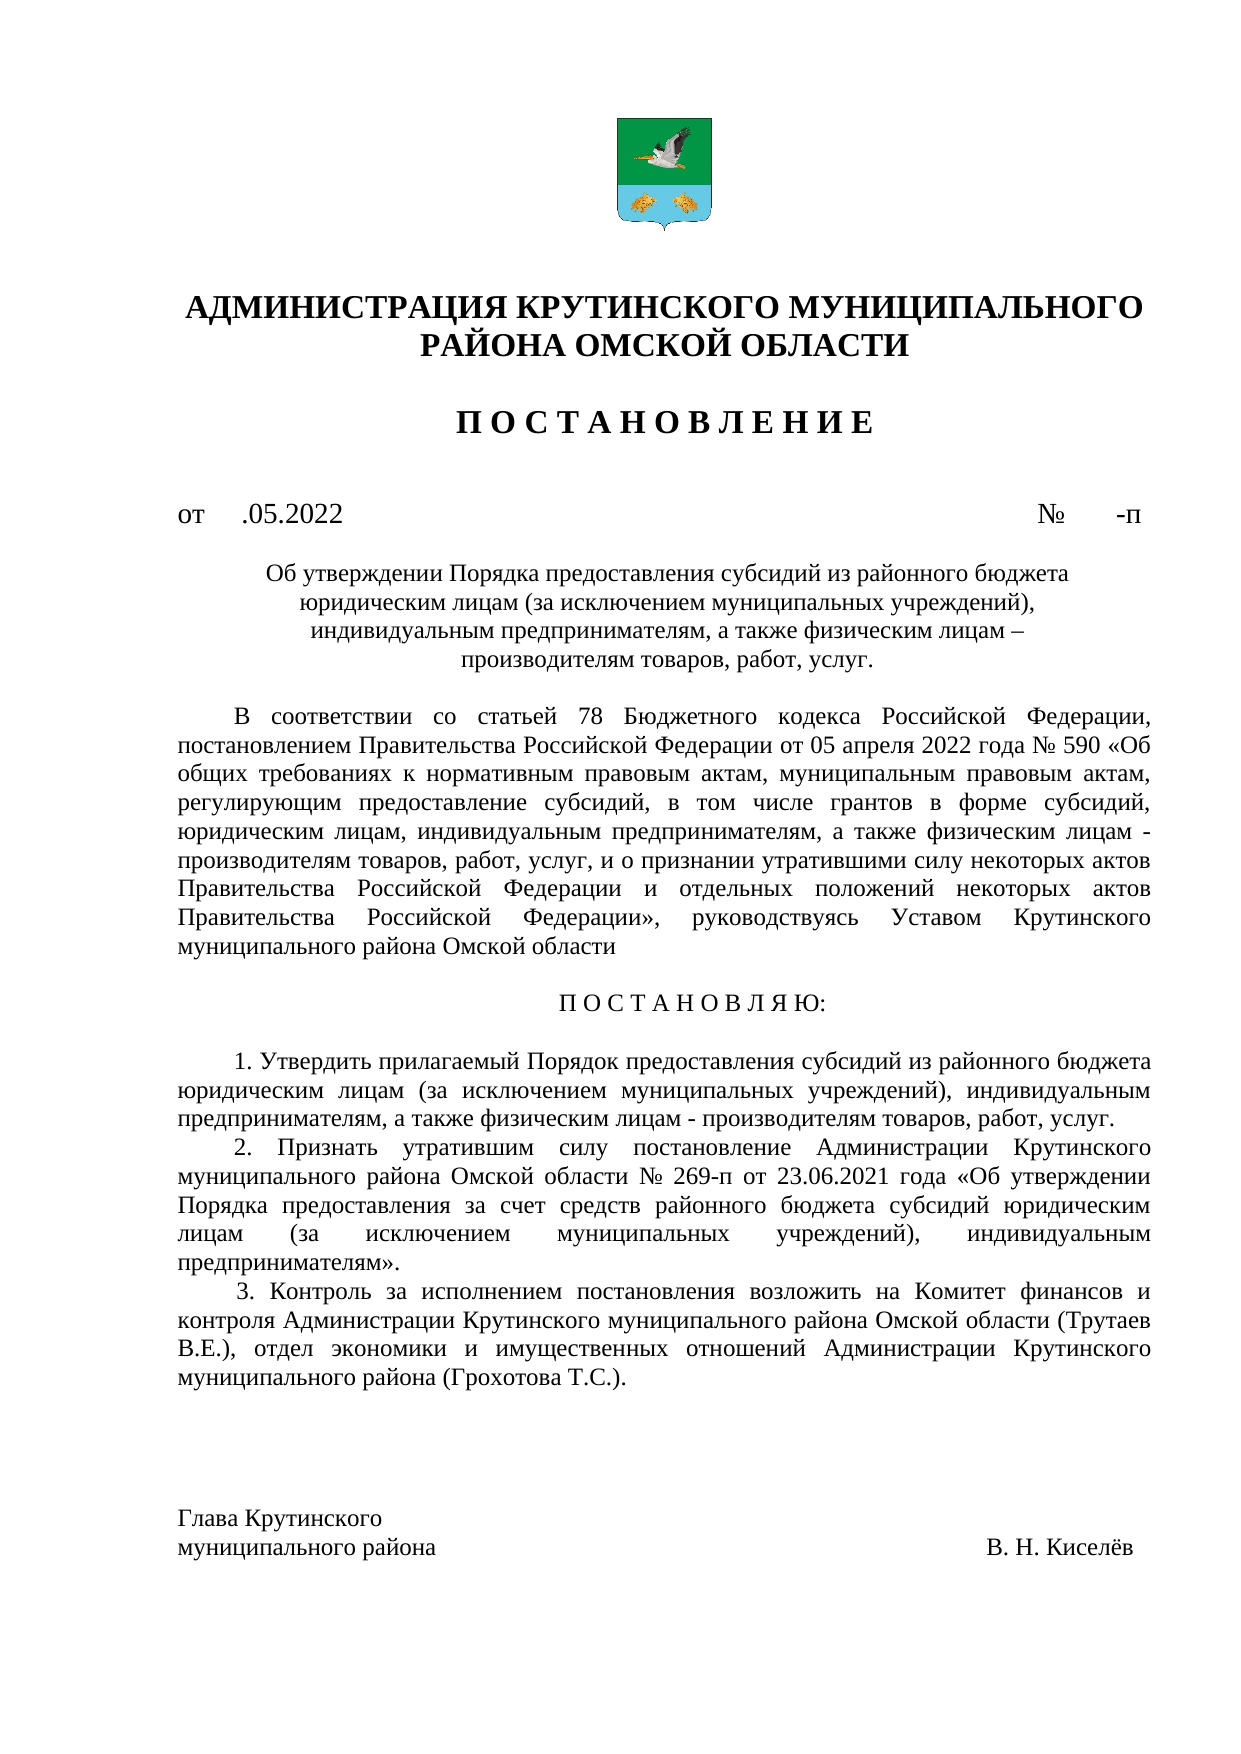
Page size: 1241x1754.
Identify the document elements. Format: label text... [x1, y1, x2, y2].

text П О С Т А Н О В Л Я Ю: [177, 988, 1152, 1017]
text муниципального района В. Н. Киселёв [177, 1532, 1157, 1561]
text юридическим лицам (за исключением муниципальных учреждений), [177, 587, 1157, 616]
title АДМИНИСТРАЦИЯ КРУТИНСКОГО МУНИЦИПАЛЬНОГО [177, 287, 1152, 325]
title П О С Т А Н О В Л Е Н И Е [177, 402, 1152, 440]
text производителям товаров, работ, услуг. [177, 644, 1157, 673]
text Об утверждении Порядка предоставления субсидий из районного бюджета [177, 558, 1157, 587]
text 3. Контроль за исполнением постановления возложить на Комитет финансов и контроля Администрации Крутинского муниципального района Омской области (Трутаев В.Е.), отдел экономики и имущественных отношений Администрации Крутинского муниципального района (Грохотова Т.С.). [177, 1276, 1152, 1391]
text 1. Утвердить прилагаемый Порядок предоставления субсидий из районного бюджета юридическим лицам (за исключением муниципальных учреждений), индивидуальным предпринимателям, а также физическим лицам - производителям товаров, работ, услуг. [177, 1046, 1152, 1132]
text Глава Крутинского [177, 1503, 1157, 1532]
text индивидуальным предпринимателям, а также физическим лицам – [177, 616, 1157, 644]
text 2. Признать утратившим силу постановление Администрации Крутинского муниципального района Омской области № 269-п от 23.06.2021 года «Об утверждении Порядка предоставления за счет средств районного бюджета субсидий юридическим лицам (за исключением муниципальных учреждений), индивидуальным предпринимателям». [177, 1132, 1152, 1276]
picture [616, 118, 713, 231]
title от .05.2022 № -п [177, 496, 1152, 530]
title РАЙОНА ОМСКОЙ ОБЛАСТИ [177, 325, 1152, 364]
text В соответствии со статьей 78 Бюджетного кодекса Российской Федерации, постановлением Правительства Российской Федерации от 05 апреля 2022 года № 590 «Об общих требованиях к нормативным правовым актам, муниципальным правовым актам, регулирующим предоставление субсидий, в том числе грантов в форме субсидий, юридическим лицам, индивидуальным предпринимателям, а также физическим лицам - производителям товаров, работ, услуг, и о признании утратившими силу некоторых актов Правительства Российской Федерации и отдельных положений некоторых актов Правительства Российской Федерации», руководствуясь Уставом Крутинского муниципального района Омской области [177, 701, 1152, 960]
